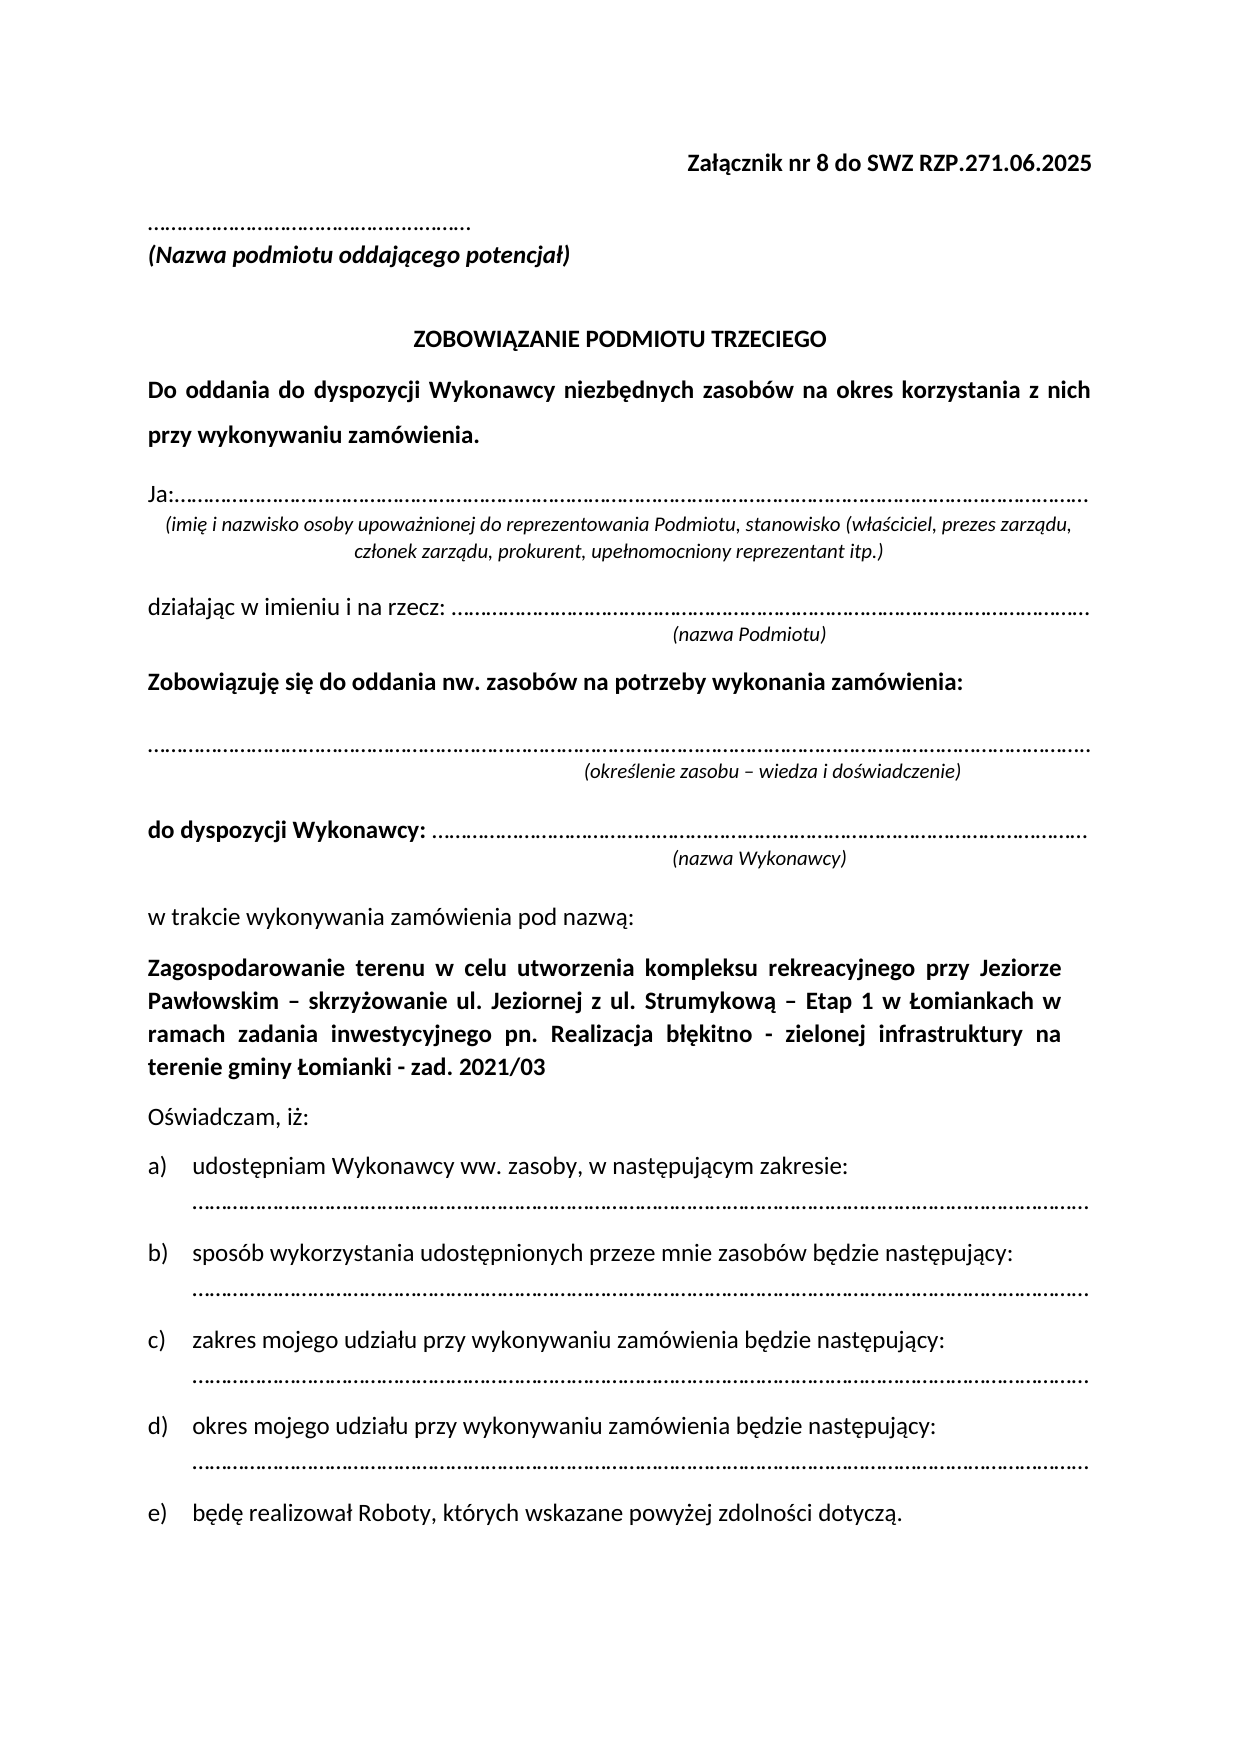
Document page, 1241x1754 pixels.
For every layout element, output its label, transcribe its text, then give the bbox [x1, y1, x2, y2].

list okres mojego udziału przy wykonywaniu zamówienia będzie następujący: [148, 1411, 1093, 1441]
text (imię i nazwisko osoby upoważnionej do reprezentowania Podmiotu, stanowisko (właściciel, prezes zarządu, członek zarządu, prokurent, upełnomocniony reprezentant itp.) [148, 511, 1093, 564]
text Zobowiązuję się do oddania nw. zasobów na potrzeby wykonania zamówienia: [148, 666, 1093, 696]
text ………………………………………………………………………………………………………………………………………… [192, 1359, 1093, 1389]
text ……………………………………………………………………………………………………………………………………………….. [148, 728, 1107, 758]
list będę realizował Roboty, których wskazane powyżej zdolności dotyczą. [148, 1497, 1093, 1528]
list udostępniam Wykonawcy ww. zasoby, w następującym zakresie: [148, 1151, 1093, 1181]
text ………………………………………..……… [148, 206, 1095, 236]
text (określenie zasobu – wiedza i doświadczenie) [148, 758, 1107, 784]
text (nazwa Podmiotu) [148, 621, 1093, 647]
text ………………………………………………………………………………………………………………………………………… [192, 1446, 1093, 1476]
text (Nazwa podmiotu oddającego potencjał) [148, 239, 1095, 269]
text Załącznik nr 8 do SWZ RZP.271.06.2025 [590, 148, 1093, 178]
text (nazwa Wykonawcy) [148, 845, 1093, 870]
text Ja:…………………………………………………………………………………………………………………………………………… [148, 478, 1093, 508]
text Do oddania do dyspozycji Wykonawcy niezbędnych zasobów na okres korzystania z nich przy wykonywaniu zamówienia. [148, 374, 1093, 450]
text w trakcie wykonywania zamówienia pod nazwą: [148, 901, 1093, 931]
text do dyspozycji Wykonawcy: …………………………………………………………………………………………………… [148, 814, 1093, 845]
text ZOBOWIĄZANIE PODMIOTU TRZECIEGO [148, 323, 1093, 353]
text Zagospodarowanie terenu w celu utworzenia kompleksu rekreacyjnego przy Jeziorze Pawłowskim – skrzyżowanie ul. Jeziornej z ul. Strumykową – Etap 1 w Łomiankach w ramach zadania inwestycyjnego pn. Realizacja błękitno - zielonej infrastruktury na terenie gminy Łomianki - zad. 2021/03 [148, 953, 1063, 1082]
list zakres mojego udziału przy wykonywaniu zamówienia będzie następujący: [148, 1324, 1093, 1354]
text ………………………………………………………………………………………………………………………………………… [192, 1186, 1093, 1216]
text działając w imieniu i na rzecz: ………………………………………………………………………………………………… [148, 591, 1093, 621]
text ………………………………………………………………………………………………………………………………………… [192, 1272, 1093, 1303]
text Oświadczam, iż: [148, 1101, 1063, 1131]
list sposób wykorzystania udostępnionych przeze mnie zasobów będzie następujący: [148, 1237, 1093, 1268]
